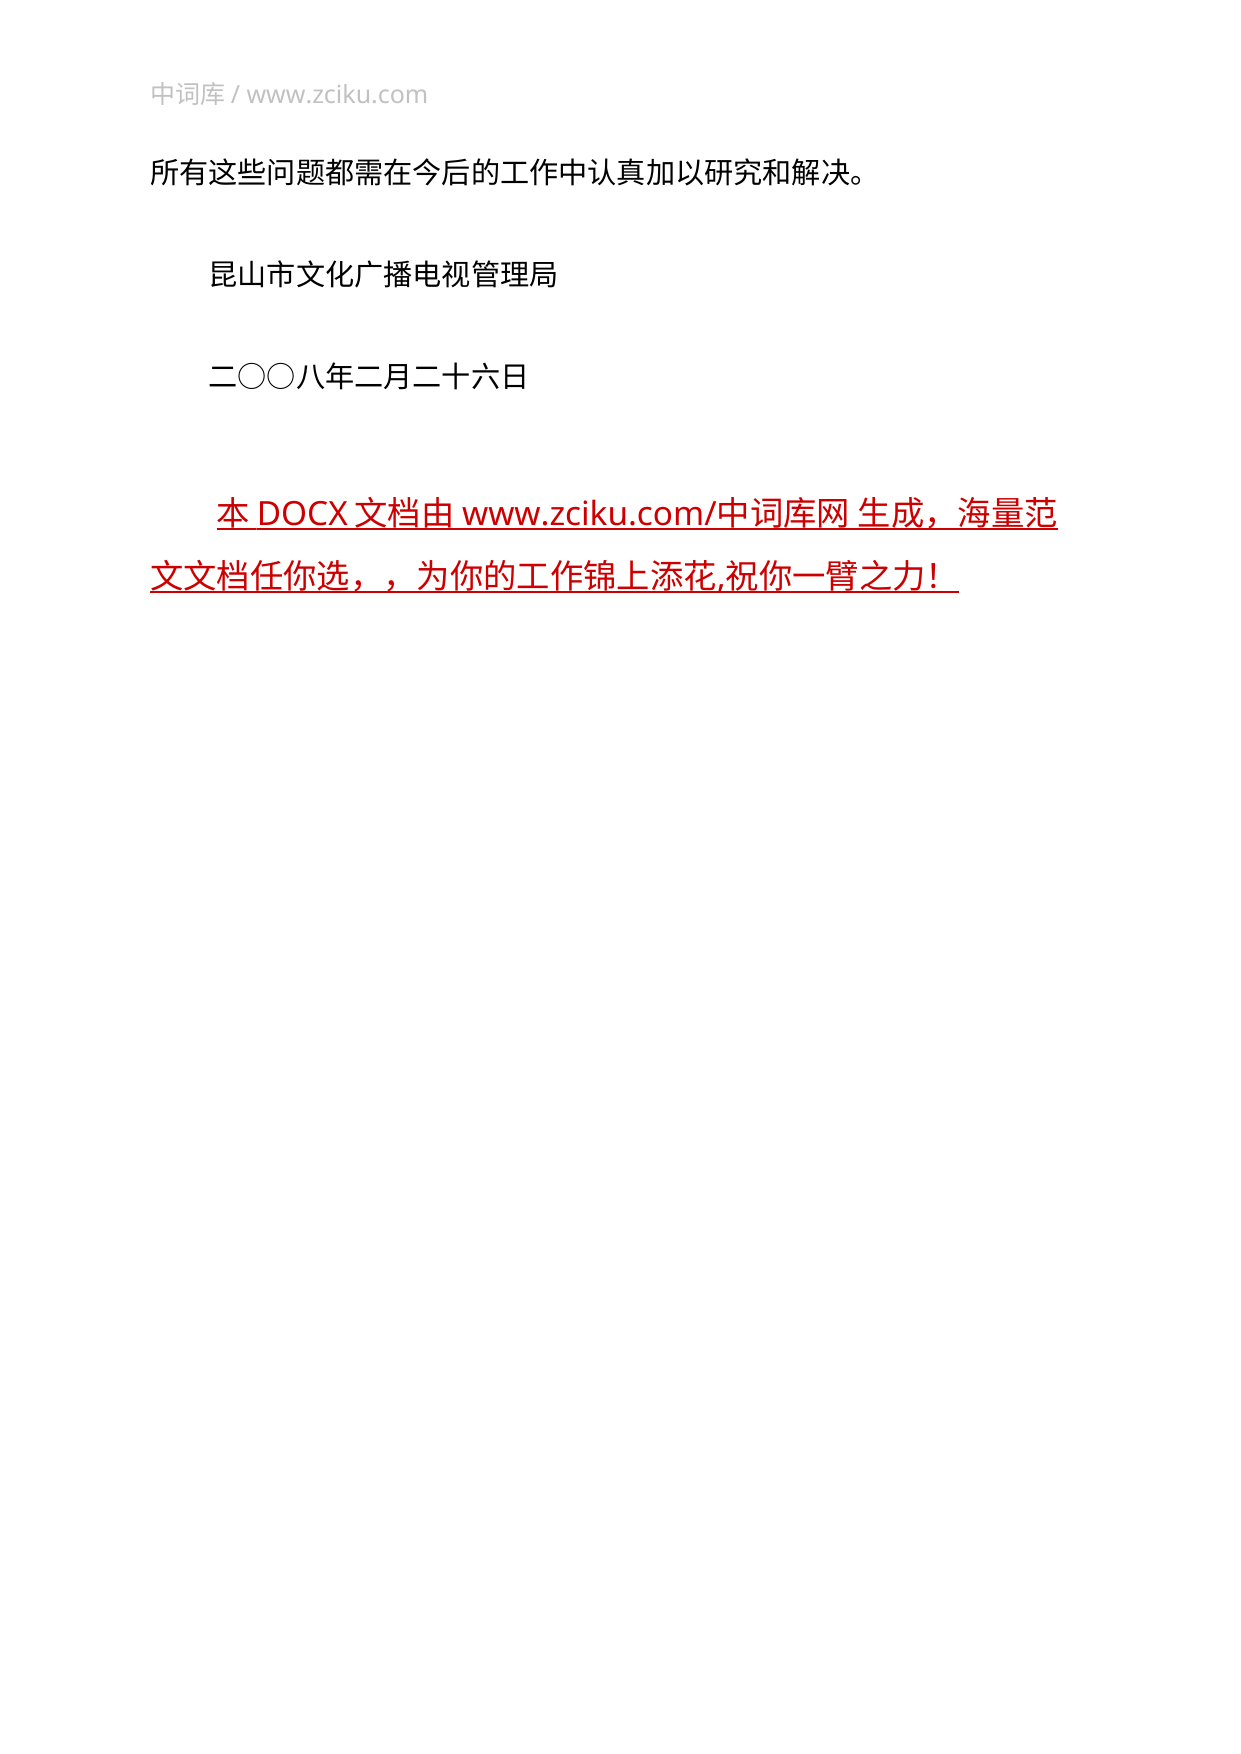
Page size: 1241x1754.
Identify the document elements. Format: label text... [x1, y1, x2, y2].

text 二○○八年二月二十六日 [150, 353, 1090, 396]
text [150, 150, 1090, 192]
text 本DOCX文档由 www.zciku.com/中词库网 生成，海量范文文档任你选，，为你的工作锦上添花,祝你一臂之力！ [150, 487, 1090, 598]
text 昆山市文化广播电视管理局 [150, 252, 1090, 294]
